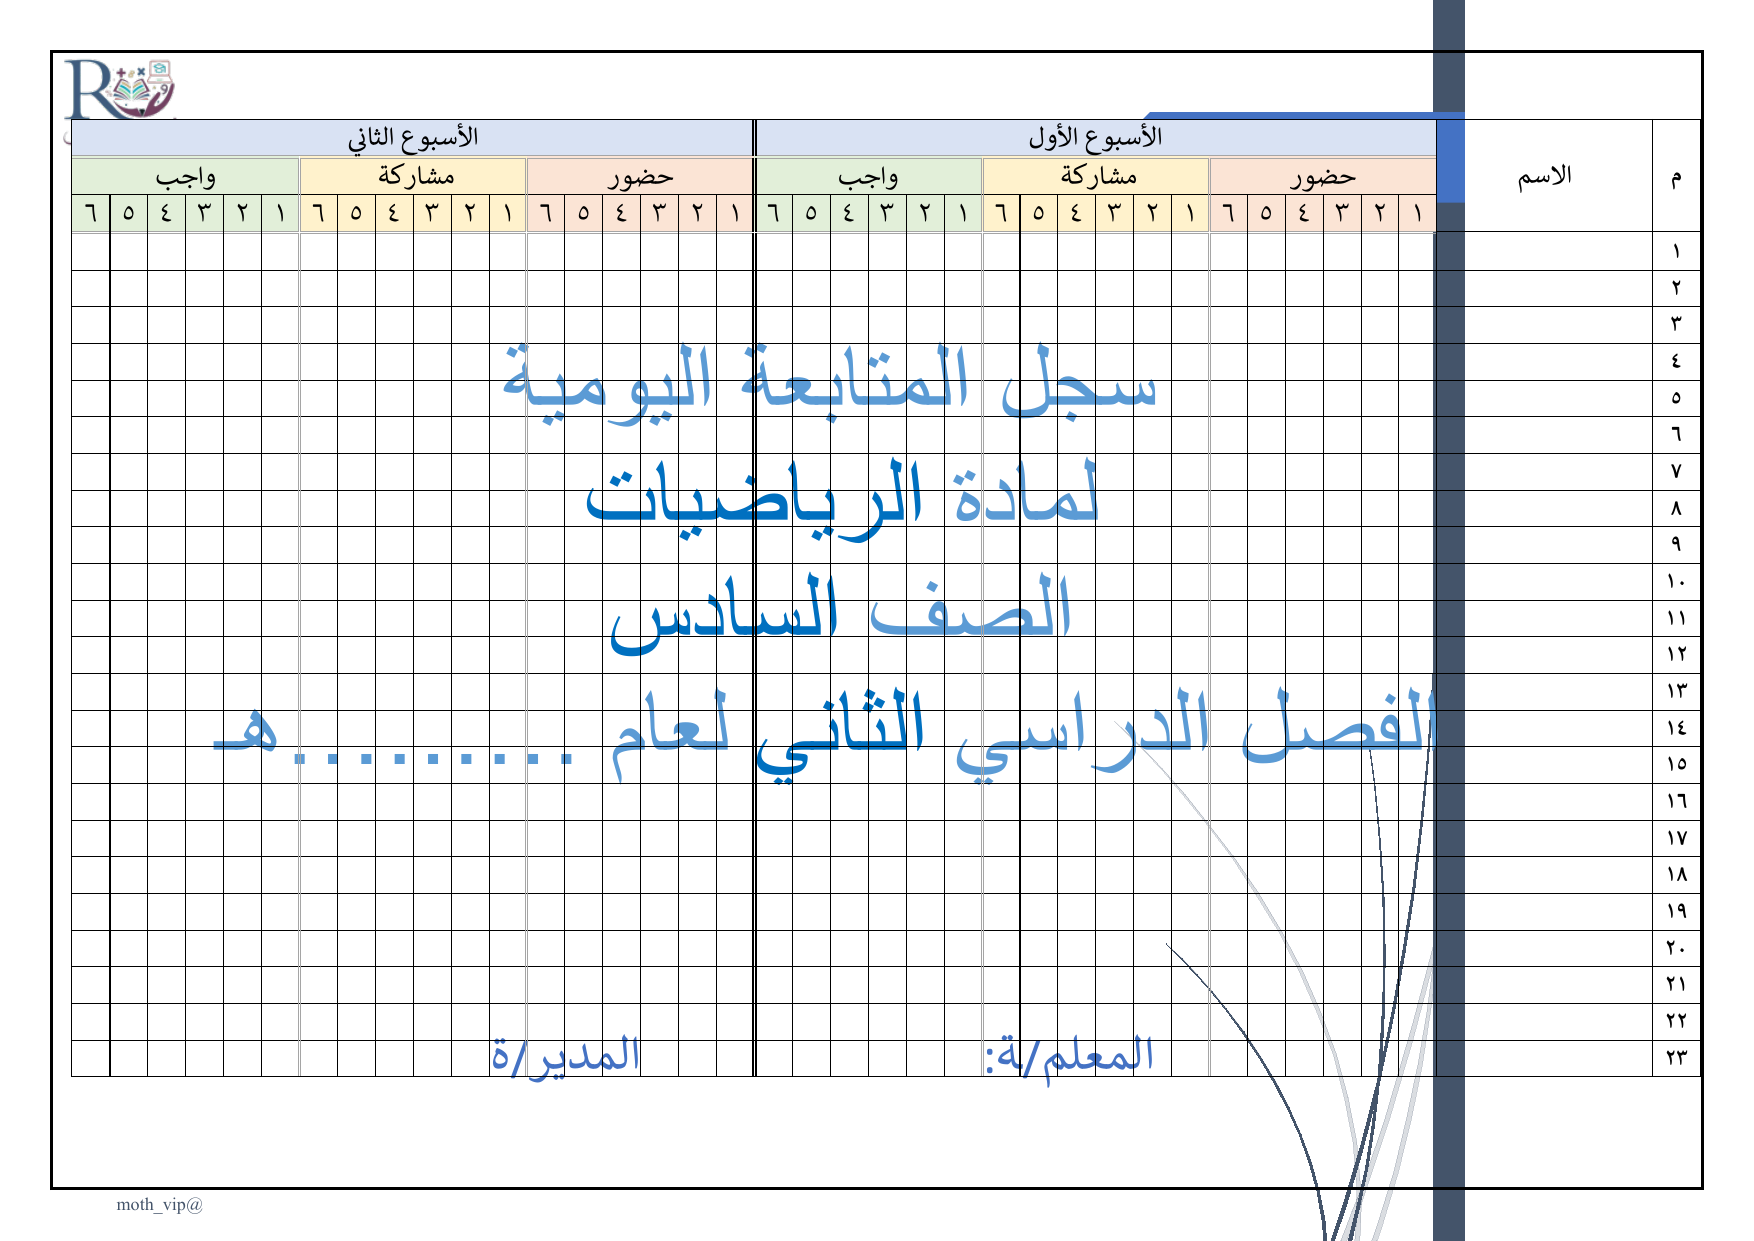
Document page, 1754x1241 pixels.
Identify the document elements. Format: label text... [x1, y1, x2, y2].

table_cell [1211, 637, 1247, 673]
table_cell [490, 491, 525, 526]
table_cell [1437, 931, 1652, 966]
table_cell [1437, 711, 1652, 746]
table_cell [565, 857, 602, 893]
table_cell [1058, 381, 1095, 416]
table_cell [831, 381, 868, 416]
table_cell [717, 894, 752, 929]
table_cell ١ [1653, 232, 1700, 269]
table_cell [1211, 674, 1247, 709]
table_cell [679, 967, 716, 1003]
table_cell [338, 1041, 375, 1076]
table_cell [984, 564, 1019, 599]
table_cell [414, 931, 451, 966]
table_cell [869, 307, 906, 343]
table_cell [186, 381, 223, 416]
table_cell [679, 711, 716, 746]
table_cell [224, 381, 261, 416]
table_cell ٢ [907, 195, 944, 231]
table_cell [831, 527, 868, 563]
table_cell [452, 1004, 489, 1039]
table_cell ٤ [603, 195, 640, 231]
table_cell [1324, 931, 1361, 966]
table_cell [1134, 417, 1171, 453]
table_cell [641, 601, 678, 636]
table_cell [565, 271, 602, 306]
table_cell [262, 967, 298, 1003]
table_cell [945, 601, 981, 636]
table_cell [945, 417, 981, 453]
table_cell [1437, 821, 1652, 856]
table_cell [1399, 711, 1436, 746]
table_cell [1021, 344, 1057, 379]
table_cell [1286, 784, 1323, 819]
table_cell [1286, 271, 1323, 306]
table_cell [452, 454, 489, 489]
table_cell [262, 271, 298, 306]
table_cell [603, 967, 640, 1003]
table_cell [1211, 454, 1247, 489]
table_cell [72, 747, 109, 783]
table_cell [869, 454, 906, 489]
table_cell [1134, 931, 1171, 966]
table_cell [338, 784, 375, 819]
table_cell [831, 894, 868, 929]
table_cell [338, 344, 375, 379]
table_cell [1362, 564, 1398, 599]
table_cell [376, 344, 413, 379]
table_cell [869, 857, 906, 893]
table_cell [186, 234, 223, 269]
table_cell [262, 894, 298, 929]
table_cell [1324, 711, 1361, 746]
table_cell [1096, 711, 1133, 746]
table_cell [148, 307, 185, 343]
table_cell [1021, 711, 1057, 746]
table_cell [528, 967, 564, 1003]
table_cell [301, 417, 337, 453]
table_cell ٦ [1653, 417, 1700, 453]
table_cell [376, 1004, 413, 1039]
table_cell [1362, 307, 1398, 343]
table_cell [1096, 454, 1133, 489]
table_cell [338, 674, 375, 709]
table_cell [984, 784, 1019, 819]
table_cell [679, 454, 716, 489]
table_cell [1324, 234, 1361, 269]
table_cell [1021, 1041, 1057, 1076]
table_cell [490, 1041, 525, 1076]
table_cell [603, 894, 640, 929]
table_cell [528, 491, 564, 526]
table_cell [1362, 674, 1398, 709]
table_cell [1172, 784, 1208, 819]
table_cell [1096, 491, 1133, 526]
table_cell [1211, 417, 1247, 453]
table_cell [111, 857, 147, 893]
table_cell [1058, 454, 1095, 489]
table_cell [1248, 271, 1285, 306]
table_cell [831, 637, 868, 673]
table_cell [301, 381, 337, 416]
table_cell [984, 454, 1019, 489]
table_cell [1324, 967, 1361, 1003]
table_cell ٦ [984, 195, 1019, 231]
table_cell [376, 931, 413, 966]
table_cell [565, 491, 602, 526]
table_cell [984, 417, 1019, 453]
table_cell [111, 601, 147, 636]
table_cell [1324, 637, 1361, 673]
table_cell [1362, 1041, 1398, 1076]
table_cell [717, 821, 752, 856]
table_cell [907, 894, 944, 929]
table_cell [1134, 857, 1171, 893]
table_cell [1058, 1041, 1095, 1076]
table_cell [1211, 894, 1247, 929]
table_cell [414, 747, 451, 783]
table_cell [452, 857, 489, 893]
table_cell [262, 637, 298, 673]
table_cell [757, 1041, 792, 1076]
table_cell [452, 564, 489, 599]
table_cell [301, 527, 337, 563]
table_cell [224, 234, 261, 269]
table_cell [1134, 527, 1171, 563]
table_cell [224, 491, 261, 526]
table_cell [186, 491, 223, 526]
table_cell [907, 307, 944, 343]
table_cell [679, 344, 716, 379]
table_cell ٣ [1324, 195, 1361, 231]
table_cell [1172, 821, 1208, 856]
table_cell [376, 601, 413, 636]
table_cell [490, 711, 525, 746]
table_cell [1058, 711, 1095, 746]
table_cell [1437, 784, 1652, 819]
table_cell [907, 344, 944, 379]
table_cell [1324, 894, 1361, 929]
table_cell [1399, 967, 1436, 1003]
table_cell [528, 417, 564, 453]
table_cell [679, 417, 716, 453]
table_cell [1399, 527, 1436, 563]
table_cell [717, 527, 752, 563]
table_cell [1211, 381, 1247, 416]
table_cell [1286, 967, 1323, 1003]
table_cell [148, 1004, 185, 1039]
table_cell [262, 454, 298, 489]
table_cell [717, 1041, 752, 1076]
table_cell [793, 747, 830, 783]
table_header الأسبوع الثاني [72, 120, 752, 155]
table_cell [1248, 417, 1285, 453]
table_cell [1362, 381, 1398, 416]
table_cell [945, 527, 981, 563]
table_cell [1172, 674, 1208, 709]
table_cell [603, 307, 640, 343]
table_cell [1437, 381, 1652, 416]
table_cell [679, 821, 716, 856]
table_cell [1362, 857, 1398, 893]
table_cell [1248, 527, 1285, 563]
table_cell [907, 454, 944, 489]
table_cell [1324, 784, 1361, 819]
table_cell [224, 747, 261, 783]
table_cell [945, 381, 981, 416]
table_cell [186, 527, 223, 563]
table_cell [262, 601, 298, 636]
table_cell [186, 564, 223, 599]
table_cell [148, 1041, 185, 1076]
table_cell [984, 894, 1019, 929]
table_cell [907, 674, 944, 709]
table_cell [111, 527, 147, 563]
table_cell [757, 857, 792, 893]
table_cell [1134, 637, 1171, 673]
table_cell [262, 747, 298, 783]
table_cell [984, 344, 1019, 379]
table_cell [186, 894, 223, 929]
table_cell [641, 821, 678, 856]
table_cell [1399, 784, 1436, 819]
table_cell ٨ [1653, 491, 1700, 526]
table_cell [452, 307, 489, 343]
table_cell [869, 637, 906, 673]
table_cell [490, 784, 525, 819]
table_cell [528, 674, 564, 709]
table_cell [414, 344, 451, 379]
table_cell [679, 784, 716, 819]
table_cell [111, 821, 147, 856]
table_cell [528, 894, 564, 929]
table_cell [1399, 234, 1436, 269]
table_cell [528, 271, 564, 306]
table_cell [1211, 601, 1247, 636]
table_cell [262, 674, 298, 709]
table_cell [1248, 931, 1285, 966]
table_cell [148, 967, 185, 1003]
table_cell [262, 234, 298, 269]
table_cell [1134, 234, 1171, 269]
table_cell [1324, 417, 1361, 453]
table_cell [1248, 564, 1285, 599]
table_cell [1096, 894, 1133, 929]
table_cell [757, 931, 792, 966]
table_cell [1021, 491, 1057, 526]
table_cell [907, 601, 944, 636]
table_cell [1399, 674, 1436, 709]
table_cell [301, 747, 337, 783]
table_cell [984, 527, 1019, 563]
table_cell [376, 234, 413, 269]
table_cell [603, 784, 640, 819]
table_cell [186, 1004, 223, 1039]
table_cell [831, 857, 868, 893]
table_cell ١٨ [1653, 857, 1700, 893]
table_cell [1324, 271, 1361, 306]
table_cell [490, 307, 525, 343]
table_cell [1134, 967, 1171, 1003]
table_cell [1399, 821, 1436, 856]
table_cell [1286, 1041, 1323, 1076]
table_cell [641, 784, 678, 819]
table_cell [376, 527, 413, 563]
table_cell [757, 967, 792, 1003]
table_cell [1134, 821, 1171, 856]
table_cell [1362, 711, 1398, 746]
table_cell [1021, 1004, 1057, 1039]
table_cell [414, 821, 451, 856]
table_cell [148, 857, 185, 893]
table_cell [831, 564, 868, 599]
table_cell [490, 967, 525, 1003]
table_cell [376, 967, 413, 1003]
table_cell [1134, 381, 1171, 416]
table_cell [757, 711, 792, 746]
table_cell [641, 711, 678, 746]
table_cell [1021, 857, 1057, 893]
table_cell [528, 857, 564, 893]
table_cell [301, 711, 337, 746]
table_cell [1362, 894, 1398, 929]
table_cell [1362, 1004, 1398, 1039]
table_cell [945, 1041, 981, 1076]
table_cell [452, 381, 489, 416]
table_cell [452, 821, 489, 856]
table_cell [831, 1004, 868, 1039]
table_cell [869, 1004, 906, 1039]
table_cell [831, 601, 868, 636]
table_cell [528, 344, 564, 379]
table_cell [1399, 564, 1436, 599]
table_cell [679, 894, 716, 929]
table_cell [490, 637, 525, 673]
table_cell [831, 821, 868, 856]
table_cell [603, 564, 640, 599]
table_cell [338, 747, 375, 783]
table_cell [262, 784, 298, 819]
table_cell [111, 381, 147, 416]
table_cell [338, 307, 375, 343]
table_cell [1211, 527, 1247, 563]
table_cell [186, 931, 223, 966]
table_cell [1096, 784, 1133, 819]
table_cell [1134, 564, 1171, 599]
table_cell [907, 564, 944, 599]
table_cell [1096, 747, 1133, 783]
table_cell [186, 784, 223, 819]
table_cell [1134, 491, 1171, 526]
table_cell [1058, 674, 1095, 709]
table_cell [907, 271, 944, 306]
table_cell [148, 344, 185, 379]
table_cell [301, 967, 337, 1003]
table_cell [376, 674, 413, 709]
table_cell [869, 491, 906, 526]
table_cell [869, 1041, 906, 1076]
table_cell [528, 234, 564, 269]
table_cell [907, 1004, 944, 1039]
table_cell [1324, 674, 1361, 709]
table_cell [301, 894, 337, 929]
table_cell [262, 307, 298, 343]
table_cell [186, 967, 223, 1003]
table_cell [1058, 307, 1095, 343]
table_cell [757, 564, 792, 599]
table_cell [224, 271, 261, 306]
table_cell [338, 1004, 375, 1039]
table_cell [452, 894, 489, 929]
table_cell [72, 857, 109, 893]
table_cell [224, 1041, 261, 1076]
table_cell [1399, 637, 1436, 673]
table_cell [1286, 527, 1323, 563]
table_cell [1096, 1004, 1133, 1039]
table_cell [262, 1004, 298, 1039]
table_cell [907, 967, 944, 1003]
table_cell [72, 637, 109, 673]
table_cell [1437, 637, 1652, 673]
table_cell [1399, 491, 1436, 526]
table_cell [301, 637, 337, 673]
table_cell ٣ [414, 195, 451, 231]
table_cell [186, 747, 223, 783]
table_cell [679, 931, 716, 966]
table_cell [945, 491, 981, 526]
table_cell [757, 1004, 792, 1039]
table_cell [301, 307, 337, 343]
table_cell [945, 637, 981, 673]
table_cell [72, 454, 109, 489]
table_cell [1362, 454, 1398, 489]
table_cell [224, 967, 261, 1003]
table_cell [641, 527, 678, 563]
table_cell [907, 637, 944, 673]
table_cell ٣ [641, 195, 678, 231]
table_cell [641, 381, 678, 416]
table_cell [717, 711, 752, 746]
table_cell [793, 931, 830, 966]
table_cell ٥ [1021, 195, 1057, 231]
table_cell [72, 894, 109, 929]
table_cell [72, 344, 109, 379]
table_cell [907, 1041, 944, 1076]
table_cell [1437, 232, 1652, 269]
table_cell [984, 234, 1019, 269]
table_cell [1058, 931, 1095, 966]
table_cell [869, 527, 906, 563]
table_cell [1399, 454, 1436, 489]
table_cell [984, 967, 1019, 1003]
table_cell [1286, 931, 1323, 966]
table_cell [603, 747, 640, 783]
table_cell [414, 967, 451, 1003]
table_cell [1437, 747, 1652, 783]
table_cell [376, 637, 413, 673]
table_cell [717, 637, 752, 673]
table_cell [1172, 454, 1208, 489]
table_cell [1248, 784, 1285, 819]
table_cell [72, 234, 109, 269]
table_cell [907, 784, 944, 819]
table_cell [376, 784, 413, 819]
table_cell [338, 381, 375, 416]
table_cell [1437, 674, 1652, 709]
table_cell [1286, 674, 1323, 709]
table_cell [1437, 967, 1652, 1003]
table_cell [376, 1041, 413, 1076]
table_cell [1362, 821, 1398, 856]
table_cell [1362, 344, 1398, 379]
table_cell [148, 527, 185, 563]
table_cell ٣ [186, 195, 223, 231]
table_cell [1248, 601, 1285, 636]
table_cell [793, 711, 830, 746]
table_cell [1021, 931, 1057, 966]
table_cell [1096, 307, 1133, 343]
table_cell [793, 637, 830, 673]
table_cell [224, 344, 261, 379]
table_cell [757, 491, 792, 526]
table_cell [452, 711, 489, 746]
table_cell [679, 491, 716, 526]
table_cell [757, 344, 792, 379]
table_cell [1362, 601, 1398, 636]
table_cell [1021, 271, 1057, 306]
table_cell [831, 1041, 868, 1076]
table_cell [111, 454, 147, 489]
table_cell [1021, 601, 1057, 636]
table_cell [565, 967, 602, 1003]
table_cell [1211, 564, 1247, 599]
table_cell [641, 417, 678, 453]
table_cell [1399, 417, 1436, 453]
table_cell [1248, 637, 1285, 673]
table_cell ٦ [301, 195, 337, 231]
table_cell [224, 857, 261, 893]
table_cell [148, 271, 185, 306]
table_cell [679, 857, 716, 893]
table_cell ٢٠ [1653, 931, 1700, 966]
table_cell [338, 931, 375, 966]
table_cell [603, 1004, 640, 1039]
table_cell [1248, 1041, 1285, 1076]
table_cell [1021, 637, 1057, 673]
table_cell [1437, 271, 1652, 306]
table_cell [301, 674, 337, 709]
table_cell [945, 564, 981, 599]
table_cell [831, 271, 868, 306]
table_cell ١ [945, 195, 981, 231]
table_cell [1058, 784, 1095, 819]
table_cell [490, 1004, 525, 1039]
table_cell ١ [490, 195, 525, 231]
table_cell [831, 931, 868, 966]
table_cell [186, 601, 223, 636]
table_cell [224, 784, 261, 819]
table_cell [641, 271, 678, 306]
table_cell ٥ [1653, 381, 1700, 416]
table_cell [414, 1004, 451, 1039]
table_cell [1058, 417, 1095, 453]
table_cell [717, 271, 752, 306]
table_cell [111, 1004, 147, 1039]
table_cell [224, 931, 261, 966]
table_cell [72, 601, 109, 636]
table_cell [984, 821, 1019, 856]
table_cell [565, 601, 602, 636]
table_cell [338, 234, 375, 269]
table_cell [1399, 344, 1436, 379]
table_cell [679, 601, 716, 636]
table_cell [148, 894, 185, 929]
table_cell [1362, 271, 1398, 306]
table_cell [679, 1041, 716, 1076]
table_cell [1021, 527, 1057, 563]
table_cell [717, 857, 752, 893]
table_cell [641, 1004, 678, 1039]
table_cell [490, 454, 525, 489]
table_cell ٤ [148, 195, 185, 231]
table_cell [1286, 637, 1323, 673]
table_cell [717, 784, 752, 819]
table_cell [1211, 931, 1247, 966]
table_cell [414, 674, 451, 709]
table_cell [186, 344, 223, 379]
table_cell [414, 234, 451, 269]
table_cell [793, 601, 830, 636]
table_cell [1437, 417, 1652, 453]
table_cell [1211, 747, 1247, 783]
table_cell [1172, 491, 1208, 526]
table_cell [1211, 784, 1247, 819]
table_cell ١٧ [1653, 821, 1700, 856]
table_cell [376, 454, 413, 489]
table_cell حضور [1211, 159, 1436, 194]
table_cell [72, 784, 109, 819]
table_cell [111, 637, 147, 673]
table_cell [338, 601, 375, 636]
table_cell [1248, 307, 1285, 343]
table_cell [111, 1041, 147, 1076]
table_cell [338, 821, 375, 856]
table_cell [1362, 637, 1398, 673]
table_cell [869, 674, 906, 709]
table_cell [72, 417, 109, 453]
table_cell [1134, 711, 1171, 746]
table_cell [414, 271, 451, 306]
table_cell [452, 637, 489, 673]
table_cell [1324, 381, 1361, 416]
table_header الأسبوع الأول [757, 120, 1436, 155]
table_cell [1399, 307, 1436, 343]
table_cell [224, 564, 261, 599]
table_cell [1362, 931, 1398, 966]
table_cell [565, 711, 602, 746]
table_cell ٤ [376, 195, 413, 231]
table_cell [528, 784, 564, 819]
table_cell [1324, 527, 1361, 563]
table_cell [111, 711, 147, 746]
table_cell [679, 381, 716, 416]
table_cell [603, 271, 640, 306]
table_cell [414, 381, 451, 416]
table_cell [1286, 601, 1323, 636]
table_cell ٤ [1653, 344, 1700, 379]
table_cell [148, 417, 185, 453]
table_cell [641, 931, 678, 966]
table_cell [793, 234, 830, 269]
table_cell [1172, 601, 1208, 636]
table_cell [757, 821, 792, 856]
table_cell [262, 931, 298, 966]
table_cell [1324, 601, 1361, 636]
table_cell [224, 417, 261, 453]
table_cell [338, 967, 375, 1003]
table_cell [1437, 307, 1652, 343]
table_cell [490, 821, 525, 856]
table_cell [224, 527, 261, 563]
table_cell [757, 747, 792, 783]
table_cell [72, 491, 109, 526]
table_cell [869, 601, 906, 636]
table_cell [414, 711, 451, 746]
table_cell [641, 637, 678, 673]
table_cell [1021, 784, 1057, 819]
table_cell [376, 271, 413, 306]
table_cell [490, 527, 525, 563]
table_cell [224, 454, 261, 489]
table_cell [301, 454, 337, 489]
table_cell [641, 491, 678, 526]
table_cell [1134, 747, 1171, 783]
table_cell [262, 527, 298, 563]
table_cell مشاركة [301, 159, 525, 194]
table_cell [1437, 601, 1652, 636]
table_cell [793, 674, 830, 709]
table_cell [641, 894, 678, 929]
table_cell ٥ [1248, 195, 1285, 231]
table_cell [262, 857, 298, 893]
table_cell ٣ [869, 195, 906, 231]
table_cell ١٦ [1653, 784, 1700, 819]
table_cell [907, 857, 944, 893]
table_cell [1021, 747, 1057, 783]
table_cell [1399, 747, 1436, 783]
table_cell [148, 747, 185, 783]
table_cell [1172, 711, 1208, 746]
table_cell [1362, 491, 1398, 526]
table_cell [945, 271, 981, 306]
table_cell [717, 967, 752, 1003]
table_cell [1172, 271, 1208, 306]
table_cell [1399, 894, 1436, 929]
table_cell ٦ [757, 195, 792, 231]
table_cell [1172, 381, 1208, 416]
table_cell [262, 711, 298, 746]
table_cell [262, 417, 298, 453]
table_cell [338, 857, 375, 893]
table_cell [1399, 601, 1436, 636]
table_cell [301, 564, 337, 599]
table_cell [490, 894, 525, 929]
table_cell [869, 564, 906, 599]
table_cell [1362, 967, 1398, 1003]
table_cell [907, 417, 944, 453]
table_cell [757, 894, 792, 929]
table_cell [414, 417, 451, 453]
table_cell ٩ [1653, 527, 1700, 563]
table_cell [1399, 381, 1436, 416]
table_cell [301, 601, 337, 636]
table_cell [1362, 527, 1398, 563]
table_cell [1058, 491, 1095, 526]
table_cell [641, 454, 678, 489]
table_cell [1324, 747, 1361, 783]
table_cell [1437, 857, 1652, 893]
table_cell [224, 307, 261, 343]
table_cell [717, 564, 752, 599]
table_cell [717, 747, 752, 783]
table_cell [1286, 894, 1323, 929]
table_cell [757, 417, 792, 453]
table_cell [1211, 1004, 1247, 1039]
table_cell [1211, 491, 1247, 526]
table_cell [376, 711, 413, 746]
table_cell [603, 857, 640, 893]
table_cell [603, 931, 640, 966]
table_cell [869, 784, 906, 819]
table_cell [528, 307, 564, 343]
table_cell [376, 381, 413, 416]
table_cell [452, 674, 489, 709]
table_cell [717, 1004, 752, 1039]
table_cell [1362, 234, 1398, 269]
table_cell [376, 491, 413, 526]
table_cell [1058, 601, 1095, 636]
table_cell [1286, 344, 1323, 379]
table_cell [1211, 307, 1247, 343]
table_cell [224, 637, 261, 673]
table_cell واجب [72, 159, 298, 194]
table_cell [1134, 674, 1171, 709]
table_cell [603, 491, 640, 526]
table_cell [111, 894, 147, 929]
table_cell [528, 601, 564, 636]
table_cell [565, 1004, 602, 1039]
table_cell [111, 307, 147, 343]
table_cell [1286, 711, 1323, 746]
table_cell [641, 1041, 678, 1076]
table_cell [1172, 527, 1208, 563]
table_cell [945, 784, 981, 819]
table_cell ١١ [1653, 601, 1700, 636]
table_cell [831, 967, 868, 1003]
table_cell ٢ [1134, 195, 1171, 231]
table_cell [1211, 1041, 1247, 1076]
table_cell [111, 417, 147, 453]
table_cell [984, 747, 1019, 783]
table_cell [224, 711, 261, 746]
table_cell [1172, 234, 1208, 269]
table_cell [528, 637, 564, 673]
table_cell [831, 234, 868, 269]
table_cell [1437, 491, 1652, 526]
table_cell [376, 564, 413, 599]
table_cell [641, 857, 678, 893]
table_cell [186, 857, 223, 893]
table_cell [1134, 784, 1171, 819]
table_cell [338, 711, 375, 746]
table_cell [301, 1004, 337, 1039]
table_cell [1399, 1004, 1436, 1039]
table_cell [338, 527, 375, 563]
table_cell [1021, 381, 1057, 416]
table_cell [1058, 967, 1095, 1003]
table_cell ٧ [1653, 454, 1700, 489]
table_cell [376, 821, 413, 856]
table_cell [1058, 894, 1095, 929]
table_cell [1058, 344, 1095, 379]
table_cell [565, 931, 602, 966]
table_cell [452, 271, 489, 306]
table_cell [224, 674, 261, 709]
table_cell [148, 381, 185, 416]
table_cell [1248, 821, 1285, 856]
table_cell [831, 491, 868, 526]
table_cell [1211, 234, 1247, 269]
table_cell [984, 711, 1019, 746]
table_cell ٢٣ [1653, 1041, 1700, 1076]
table_cell [186, 674, 223, 709]
table_cell [148, 821, 185, 856]
table_cell [907, 491, 944, 526]
table_cell [757, 637, 792, 673]
table_cell [1362, 747, 1398, 783]
table_cell [717, 234, 752, 269]
table_cell [528, 821, 564, 856]
table_cell [641, 234, 678, 269]
table_cell [907, 747, 944, 783]
table_cell [1172, 931, 1208, 966]
table_cell [414, 857, 451, 893]
table_cell [1134, 1041, 1171, 1076]
table_cell [490, 381, 525, 416]
table_cell [1248, 454, 1285, 489]
table_cell [148, 564, 185, 599]
table_cell [1437, 344, 1652, 379]
table_cell [1058, 637, 1095, 673]
table_cell [1248, 711, 1285, 746]
table_cell [72, 821, 109, 856]
table_cell [565, 821, 602, 856]
table_cell [984, 381, 1019, 416]
table_cell [1058, 857, 1095, 893]
table_cell [831, 307, 868, 343]
table_cell [224, 894, 261, 929]
table_cell [338, 564, 375, 599]
table_cell واجب [757, 159, 981, 194]
table_cell [907, 711, 944, 746]
table_cell [603, 1041, 640, 1076]
table_cell [831, 711, 868, 746]
table_cell [1248, 381, 1285, 416]
table_cell [414, 1041, 451, 1076]
table_cell [984, 491, 1019, 526]
table_cell [869, 381, 906, 416]
table_cell [757, 271, 792, 306]
table_cell [945, 1004, 981, 1039]
table_cell [528, 1004, 564, 1039]
table_cell [793, 564, 830, 599]
table_cell [793, 821, 830, 856]
table_cell [565, 344, 602, 379]
table_cell [679, 1004, 716, 1039]
table_cell [1134, 454, 1171, 489]
table_cell [148, 491, 185, 526]
table_cell [1134, 307, 1171, 343]
table_cell [1172, 307, 1208, 343]
table_cell [338, 637, 375, 673]
table_header م [1653, 120, 1700, 231]
table_cell ١٠ [1653, 564, 1700, 599]
table_cell [1437, 894, 1652, 929]
table_cell [793, 344, 830, 379]
table_cell [641, 307, 678, 343]
table_cell [301, 1041, 337, 1076]
table_cell [679, 637, 716, 673]
table_cell [1324, 454, 1361, 489]
table_cell [1134, 344, 1171, 379]
table_cell ٢١ [1653, 967, 1700, 1003]
table_cell [1021, 564, 1057, 599]
table_cell [565, 454, 602, 489]
table_cell [414, 491, 451, 526]
table_cell ٤ [1286, 195, 1323, 231]
table_cell [1096, 637, 1133, 673]
table_cell [1286, 564, 1323, 599]
table_cell [338, 894, 375, 929]
table_cell [301, 857, 337, 893]
table_cell [72, 527, 109, 563]
table_cell ١ [1399, 195, 1436, 231]
table_cell [717, 491, 752, 526]
table_cell [111, 784, 147, 819]
table_cell [1437, 1041, 1652, 1076]
table_cell [717, 601, 752, 636]
table_cell [984, 601, 1019, 636]
table_cell [641, 967, 678, 1003]
table_cell [301, 234, 337, 269]
table_cell [679, 271, 716, 306]
table_cell [1172, 344, 1208, 379]
table_cell [984, 931, 1019, 966]
table_cell [301, 784, 337, 819]
table_cell [1399, 857, 1436, 893]
table_cell [72, 271, 109, 306]
table_cell [565, 637, 602, 673]
table_cell [1286, 454, 1323, 489]
table_header الاسم [1437, 120, 1652, 231]
table_cell [111, 234, 147, 269]
table_cell [679, 747, 716, 783]
table_cell [452, 967, 489, 1003]
table_cell [1248, 894, 1285, 929]
table_cell [793, 894, 830, 929]
table_cell [452, 527, 489, 563]
table_cell [907, 821, 944, 856]
table_cell [831, 674, 868, 709]
table_cell [490, 344, 525, 379]
table_cell [1248, 747, 1285, 783]
table_cell [793, 307, 830, 343]
table_cell [793, 491, 830, 526]
table_cell ١٤ [1653, 711, 1700, 746]
table_cell [984, 271, 1019, 306]
table_cell [262, 1041, 298, 1076]
table_cell ٢ [1362, 195, 1398, 231]
table_cell [528, 711, 564, 746]
table_cell [376, 747, 413, 783]
table_cell [1134, 1004, 1171, 1039]
table_cell [757, 784, 792, 819]
table_cell [262, 564, 298, 599]
table_cell [1324, 1041, 1361, 1076]
table_cell ١ [262, 195, 298, 231]
table_cell [603, 454, 640, 489]
table_cell [72, 711, 109, 746]
table_cell [1021, 821, 1057, 856]
table_cell [1134, 271, 1171, 306]
table_cell [565, 784, 602, 819]
table_cell [1058, 271, 1095, 306]
table_cell [1286, 1004, 1323, 1039]
table_cell [679, 234, 716, 269]
table_cell [1248, 344, 1285, 379]
table_cell [1286, 381, 1323, 416]
table_cell [907, 527, 944, 563]
table_cell [262, 344, 298, 379]
table_cell [148, 711, 185, 746]
table_cell [490, 417, 525, 453]
table_cell [793, 381, 830, 416]
table_cell [111, 674, 147, 709]
table_cell [452, 344, 489, 379]
table_cell [757, 454, 792, 489]
table_cell [148, 674, 185, 709]
table_cell [831, 417, 868, 453]
table_cell [148, 234, 185, 269]
table_cell [1096, 564, 1133, 599]
table_cell [111, 344, 147, 379]
table_cell [1172, 637, 1208, 673]
table_cell [452, 234, 489, 269]
table_cell [186, 417, 223, 453]
table_cell [603, 527, 640, 563]
table_cell [1021, 417, 1057, 453]
table_cell [1096, 931, 1133, 966]
table_cell [945, 307, 981, 343]
table_cell [984, 307, 1019, 343]
table_cell [1096, 674, 1133, 709]
table_cell [945, 234, 981, 269]
table_cell [1021, 894, 1057, 929]
table_cell [945, 747, 981, 783]
table_cell حضور [528, 159, 752, 194]
table_cell [490, 564, 525, 599]
table_cell [869, 931, 906, 966]
table_cell [490, 601, 525, 636]
table_cell [72, 967, 109, 1003]
table_cell [565, 381, 602, 416]
table_cell [984, 637, 1019, 673]
table_cell [1058, 747, 1095, 783]
table_cell [72, 1004, 109, 1039]
table_cell ٢ [679, 195, 716, 231]
table_cell [565, 894, 602, 929]
table_cell [72, 307, 109, 343]
table_cell [111, 967, 147, 1003]
table_cell ٢ [224, 195, 261, 231]
table_cell [186, 271, 223, 306]
table_cell [757, 527, 792, 563]
table_cell [565, 564, 602, 599]
table_cell [1211, 967, 1247, 1003]
table_cell [452, 747, 489, 783]
table_cell [452, 417, 489, 453]
table_cell [301, 271, 337, 306]
table_cell [757, 381, 792, 416]
table_cell [603, 234, 640, 269]
table_cell ١٩ [1653, 894, 1700, 929]
table_cell [641, 747, 678, 783]
table_cell [1172, 1004, 1208, 1039]
table_cell [679, 527, 716, 563]
table_cell [301, 931, 337, 966]
table_cell [490, 747, 525, 783]
table_cell [603, 344, 640, 379]
table_cell [452, 601, 489, 636]
table_cell [757, 674, 792, 709]
table_cell [717, 417, 752, 453]
table_cell [528, 454, 564, 489]
table_cell [869, 821, 906, 856]
table_cell [1324, 344, 1361, 379]
table_cell [72, 381, 109, 416]
table_cell [1286, 417, 1323, 453]
table_cell ٦ [72, 195, 109, 231]
table_cell [1058, 527, 1095, 563]
table_cell [1172, 1041, 1208, 1076]
table_cell [1172, 967, 1208, 1003]
table_cell [793, 417, 830, 453]
table_cell [1248, 857, 1285, 893]
table_cell [72, 1041, 109, 1076]
table_cell [831, 454, 868, 489]
table_cell [1399, 931, 1436, 966]
table_cell [945, 344, 981, 379]
table_cell [1134, 894, 1171, 929]
table_cell [1096, 417, 1133, 453]
table_cell [1021, 234, 1057, 269]
table_cell [1248, 967, 1285, 1003]
table_cell [490, 857, 525, 893]
table_cell [717, 381, 752, 416]
table_cell [376, 894, 413, 929]
table_cell [869, 711, 906, 746]
table_cell [717, 344, 752, 379]
table_cell [224, 821, 261, 856]
table_cell [945, 674, 981, 709]
table_cell [452, 784, 489, 819]
table_cell ١ [717, 195, 752, 231]
table_cell ٥ [111, 195, 147, 231]
table_cell [869, 894, 906, 929]
table_cell [603, 821, 640, 856]
table_cell [490, 931, 525, 966]
table_cell [717, 931, 752, 966]
table_cell [1399, 1041, 1436, 1076]
table_cell [793, 454, 830, 489]
table_cell ٣ [1653, 307, 1700, 343]
table_cell [490, 674, 525, 709]
table_cell [1058, 564, 1095, 599]
table_cell [452, 1041, 489, 1076]
table_cell [757, 234, 792, 269]
table_cell [414, 564, 451, 599]
table_cell [869, 271, 906, 306]
table_cell [945, 821, 981, 856]
table_cell [679, 307, 716, 343]
table_cell [1248, 234, 1285, 269]
table_cell [565, 234, 602, 269]
table_cell [1324, 491, 1361, 526]
table_cell [945, 711, 981, 746]
table_cell [1058, 821, 1095, 856]
table_cell [1096, 601, 1133, 636]
table_cell [528, 564, 564, 599]
table_cell [717, 454, 752, 489]
table_cell [641, 674, 678, 709]
table_cell ٢٢ [1653, 1004, 1700, 1039]
table_cell [186, 307, 223, 343]
table_cell [224, 601, 261, 636]
table_cell ١٣ [1653, 674, 1700, 709]
table_cell ٦ [528, 195, 564, 231]
table_cell [224, 1004, 261, 1039]
table_cell [414, 784, 451, 819]
table_cell [376, 857, 413, 893]
table_cell [111, 931, 147, 966]
table_cell [757, 601, 792, 636]
table_cell [1211, 271, 1247, 306]
table_cell [907, 234, 944, 269]
table_cell [565, 417, 602, 453]
table_cell ٦ [1211, 195, 1247, 231]
table_cell [945, 857, 981, 893]
table_cell [490, 271, 525, 306]
table_cell [1286, 491, 1323, 526]
table_cell [717, 307, 752, 343]
table_cell [1096, 381, 1133, 416]
table_cell [186, 1041, 223, 1076]
table_cell [452, 491, 489, 526]
table_cell [1248, 1004, 1285, 1039]
table_cell [1437, 564, 1652, 599]
table_cell [262, 821, 298, 856]
table_cell [1096, 234, 1133, 269]
table_cell [1437, 527, 1652, 563]
table_cell [793, 784, 830, 819]
table_cell [1324, 821, 1361, 856]
table_cell [1211, 344, 1247, 379]
table_cell [1021, 967, 1057, 1003]
table_cell [1286, 307, 1323, 343]
table_cell [262, 381, 298, 416]
table_cell [831, 344, 868, 379]
table_cell ٥ [338, 195, 375, 231]
table_cell [1362, 784, 1398, 819]
table_cell [1021, 674, 1057, 709]
table_cell [111, 747, 147, 783]
table_cell [1211, 857, 1247, 893]
table_cell [945, 967, 981, 1003]
table_cell [1286, 857, 1323, 893]
table_cell [1324, 564, 1361, 599]
table_cell [1058, 1004, 1095, 1039]
table_cell [603, 417, 640, 453]
table_cell [186, 711, 223, 746]
table_cell [301, 491, 337, 526]
table_cell [603, 674, 640, 709]
table_cell [1172, 894, 1208, 929]
table_cell [1286, 747, 1323, 783]
table_cell [793, 271, 830, 306]
table_cell [1172, 747, 1208, 783]
table_cell [111, 271, 147, 306]
table_cell [565, 527, 602, 563]
table_cell [565, 747, 602, 783]
table_cell [1134, 601, 1171, 636]
table_cell [338, 417, 375, 453]
table_cell [1437, 1004, 1652, 1039]
table_cell مشاركة [984, 159, 1208, 194]
table_cell [148, 784, 185, 819]
table_cell [984, 674, 1019, 709]
table_cell [907, 381, 944, 416]
table_cell [869, 417, 906, 453]
table_cell [757, 307, 792, 343]
table_cell [148, 931, 185, 966]
table_cell [1096, 527, 1133, 563]
table_cell [1172, 417, 1208, 453]
table_cell [301, 344, 337, 379]
table_cell [1096, 857, 1133, 893]
table_cell ٢ [452, 195, 489, 231]
table_cell [414, 307, 451, 343]
table_cell [907, 931, 944, 966]
table_cell [414, 454, 451, 489]
table_cell [869, 344, 906, 379]
table_cell ٥ [565, 195, 602, 231]
table_cell [338, 454, 375, 489]
table_cell ٣ [1096, 195, 1133, 231]
table_cell [1437, 454, 1652, 489]
table_cell [148, 601, 185, 636]
table_cell [984, 857, 1019, 893]
table_cell [414, 894, 451, 929]
table_cell ١٥ [1653, 747, 1700, 783]
table_cell [869, 234, 906, 269]
table_cell [1021, 307, 1057, 343]
table_cell [984, 1041, 1019, 1076]
table_cell [1211, 711, 1247, 746]
table_cell [414, 637, 451, 673]
table_cell [528, 1041, 564, 1076]
table_cell [528, 747, 564, 783]
table_cell [945, 454, 981, 489]
table_cell [186, 821, 223, 856]
table_cell [1021, 454, 1057, 489]
table_cell [641, 344, 678, 379]
table_cell [414, 527, 451, 563]
table_cell [111, 491, 147, 526]
table_cell ٢ [1653, 271, 1700, 306]
table_cell [603, 601, 640, 636]
table_cell [1096, 1041, 1133, 1076]
table_cell [72, 564, 109, 599]
table_cell [528, 527, 564, 563]
table_cell [679, 564, 716, 599]
table_cell [945, 931, 981, 966]
table_cell [603, 637, 640, 673]
table_cell [338, 271, 375, 306]
table_cell [1324, 1004, 1361, 1039]
table_cell [793, 857, 830, 893]
picture [53, 53, 189, 182]
table_cell [1211, 821, 1247, 856]
table_cell [1362, 417, 1398, 453]
table_cell [1324, 857, 1361, 893]
table_cell ٤ [1058, 195, 1095, 231]
table_cell [1286, 234, 1323, 269]
table_cell [528, 381, 564, 416]
table_cell [148, 637, 185, 673]
table_cell [186, 454, 223, 489]
table_cell [1324, 307, 1361, 343]
table_cell [72, 674, 109, 709]
table_cell [1096, 344, 1133, 379]
table_cell [793, 967, 830, 1003]
table_cell [1399, 271, 1436, 306]
table_cell [72, 931, 109, 966]
table_cell [984, 1004, 1019, 1039]
table_cell [1096, 271, 1133, 306]
table_cell [490, 234, 525, 269]
table_cell [1172, 564, 1208, 599]
table_cell [1172, 857, 1208, 893]
table_cell [111, 564, 147, 599]
table_cell [565, 1041, 602, 1076]
table_cell ٥ [793, 195, 830, 231]
table_cell [338, 491, 375, 526]
table_cell ١ [1172, 195, 1208, 231]
table_cell [831, 747, 868, 783]
table_cell [1248, 491, 1285, 526]
table_cell [603, 711, 640, 746]
table_cell [717, 674, 752, 709]
table_cell [641, 564, 678, 599]
table_cell ١٢ [1653, 637, 1700, 673]
table_cell [1096, 821, 1133, 856]
table_cell [452, 931, 489, 966]
table_cell [793, 527, 830, 563]
table_cell [262, 491, 298, 526]
table_cell [1248, 674, 1285, 709]
table_cell [603, 381, 640, 416]
table_cell [793, 1004, 830, 1039]
table_cell [945, 894, 981, 929]
table_cell [1096, 967, 1133, 1003]
table_cell [869, 747, 906, 783]
table_cell [1058, 234, 1095, 269]
table_cell [793, 1041, 830, 1076]
table_cell [869, 967, 906, 1003]
table_cell [831, 784, 868, 819]
table_cell [376, 307, 413, 343]
table_cell [1286, 821, 1323, 856]
table_cell [376, 417, 413, 453]
table_cell [148, 454, 185, 489]
table_cell [565, 307, 602, 343]
table_cell [565, 674, 602, 709]
table_cell [679, 674, 716, 709]
table_cell [414, 601, 451, 636]
table_cell [528, 931, 564, 966]
table_cell ٤ [831, 195, 868, 231]
table_cell [301, 821, 337, 856]
table_cell [186, 637, 223, 673]
